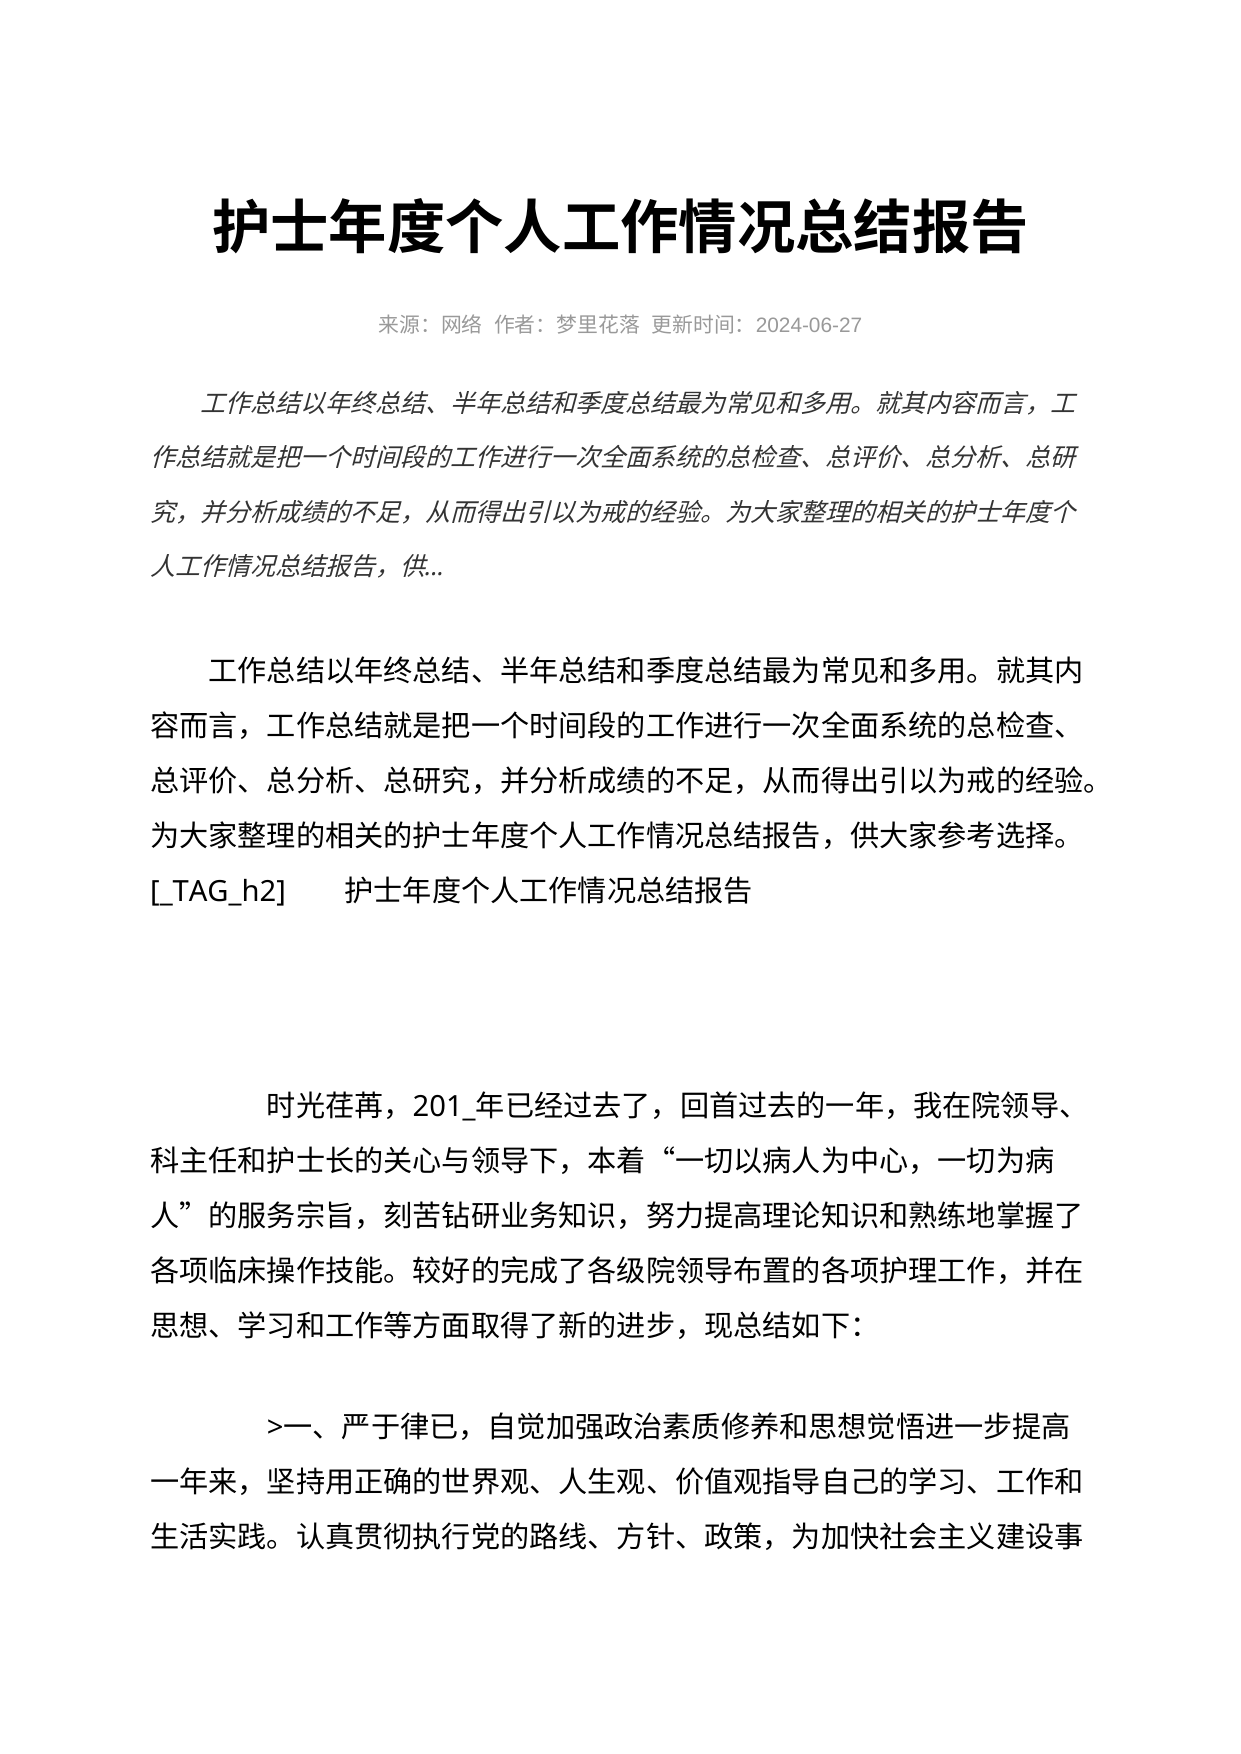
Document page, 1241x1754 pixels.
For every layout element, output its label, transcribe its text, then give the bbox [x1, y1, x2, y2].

subtitle 护士年度个人工作情况总结报告 [150, 181, 1090, 266]
text 时光荏苒，201_年已经过去了，回首过去的一年，我在院领导、科主任和护士长的关心与领导下，本着“一切以病人为中心，一切为病人”的服务宗旨，刻苦钻研业务知识，努力提高理论知识和熟练地掌握了各项临床操作技能。较好的完成了各级院领导布置的各项护理工作，并在思想、学习和工作等方面取得了新的进步，现总结如下： [150, 1083, 1090, 1344]
text 来源：网络 作者：梦里花落 更新时间：2024-06-27 [150, 313, 1090, 337]
text 工作总结以年终总结、半年总结和季度总结最为常见和多用。就其内容而言，工作总结就是把一个时间段的工作进行一次全面系统的总检查、总评价、总分析、总研究，并分析成绩的不足，从而得出引以为戒的经验。为大家整理的相关的护士年度个人工作情况总结报告，供... [150, 383, 1090, 583]
text 工作总结以年终总结、半年总结和季度总结最为常见和多用。就其内容而言，工作总结就是把一个时间段的工作进行一次全面系统的总检查、总评价、总分析、总研究，并分析成绩的不足，从而得出引以为戒的经验。为大家整理的相关的护士年度个人工作情况总结报告，供大家参考选择。[_TAG_h2] 护士年度个人工作情况总结报告 [150, 648, 1090, 910]
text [150, 1404, 1090, 1556]
